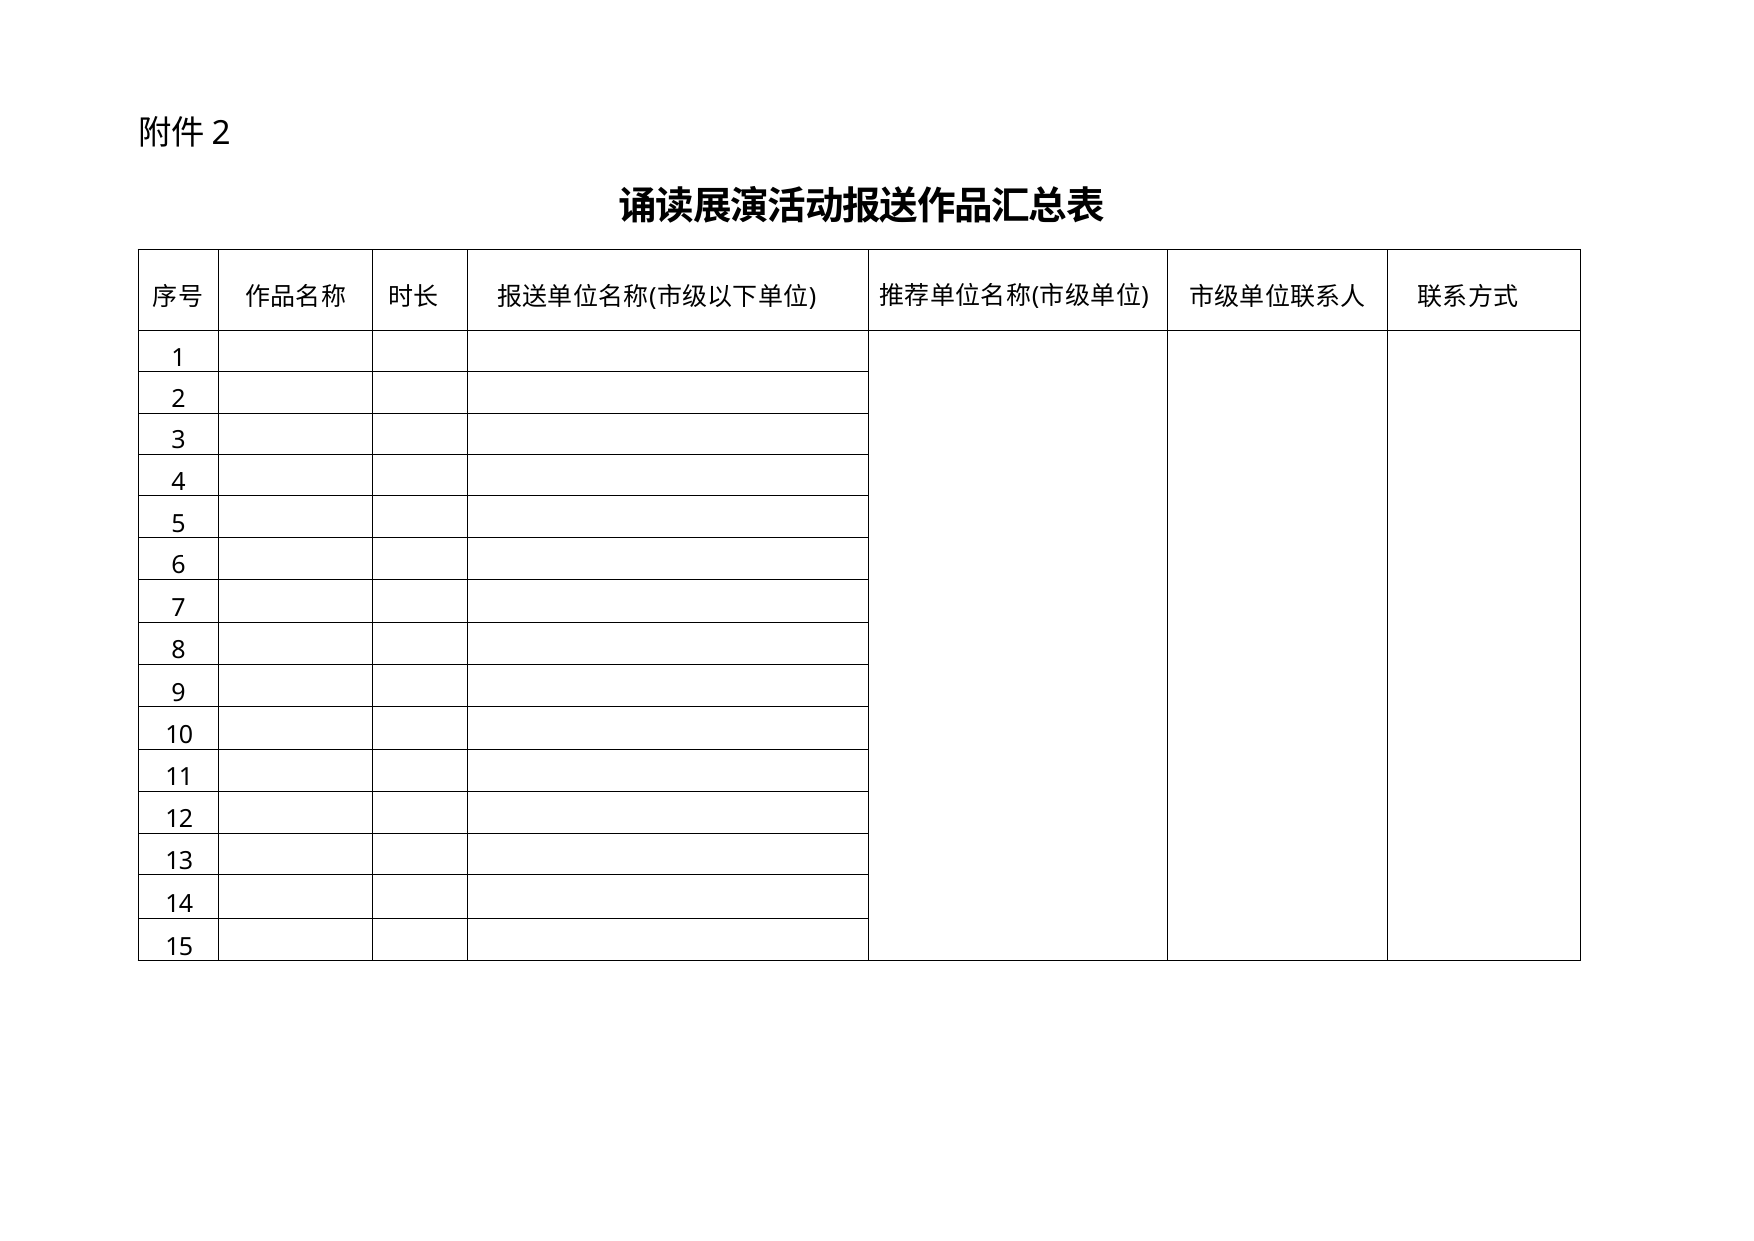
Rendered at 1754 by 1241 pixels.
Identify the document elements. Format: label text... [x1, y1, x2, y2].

table_cell [468, 331, 868, 371]
table_cell [373, 372, 467, 413]
table_header 序号 [139, 250, 218, 329]
table_cell [219, 455, 372, 495]
text 附件2 [138, 105, 1582, 154]
table_cell [869, 331, 1167, 960]
table_cell 5 [139, 496, 218, 537]
table_cell [219, 496, 372, 537]
table_cell [219, 331, 372, 371]
table_cell [468, 496, 868, 537]
table_cell 3 [139, 414, 218, 454]
table_cell [468, 875, 868, 918]
table_cell [468, 580, 868, 622]
table_cell [373, 623, 467, 664]
table_cell [373, 792, 467, 833]
table_cell [373, 455, 467, 495]
table_cell 14 [139, 875, 218, 918]
table_header 时长 [373, 250, 467, 329]
table_cell 11 [139, 750, 218, 791]
table_cell 2 [139, 372, 218, 413]
table_cell [219, 580, 372, 622]
table_cell [468, 665, 868, 706]
table_header 报送单位名称(市级以下单位) [468, 250, 868, 329]
table_cell [373, 414, 467, 454]
table_cell 15 [139, 919, 218, 960]
table_cell [373, 496, 467, 537]
table_header 推荐单位名称(市级单位) [869, 250, 1167, 329]
table_cell [468, 538, 868, 579]
table_cell [219, 834, 372, 874]
table_cell 1 [139, 331, 218, 371]
table_cell [219, 707, 372, 748]
table_cell 13 [139, 834, 218, 874]
table_cell [468, 372, 868, 413]
table_header 市级单位联系人 [1168, 250, 1387, 329]
table_cell [1168, 331, 1387, 960]
table_cell [373, 875, 467, 918]
table_cell 7 [139, 580, 218, 622]
table_cell [1388, 331, 1580, 960]
table_cell [373, 331, 467, 371]
table_cell [468, 455, 868, 495]
table_cell 8 [139, 623, 218, 664]
table_cell [373, 707, 467, 748]
table_cell [468, 414, 868, 454]
table_cell 9 [139, 665, 218, 706]
table_cell [373, 665, 467, 706]
text 诵读展演活动报送作品汇总表 [618, 179, 1582, 230]
table_cell [373, 538, 467, 579]
table_cell [219, 623, 372, 664]
table_cell [373, 750, 467, 791]
table_cell [219, 414, 372, 454]
table_cell [373, 834, 467, 874]
table_cell [219, 919, 372, 960]
table_cell [219, 665, 372, 706]
table_cell [468, 834, 868, 874]
table_cell [468, 919, 868, 960]
table_cell [219, 750, 372, 791]
table_cell [468, 750, 868, 791]
table_cell 4 [139, 455, 218, 495]
table_cell [468, 707, 868, 748]
table_cell 10 [139, 707, 218, 748]
table_cell [219, 792, 372, 833]
table_cell [219, 538, 372, 579]
table_cell [468, 623, 868, 664]
table_cell [468, 792, 868, 833]
table_cell [219, 372, 372, 413]
table_cell [373, 580, 467, 622]
table_cell 12 [139, 792, 218, 833]
table_header 作品名称 [219, 250, 372, 329]
table_cell [219, 875, 372, 918]
table_cell 6 [139, 538, 218, 579]
table_header 联系方式 [1388, 250, 1580, 329]
table_cell [373, 919, 467, 960]
